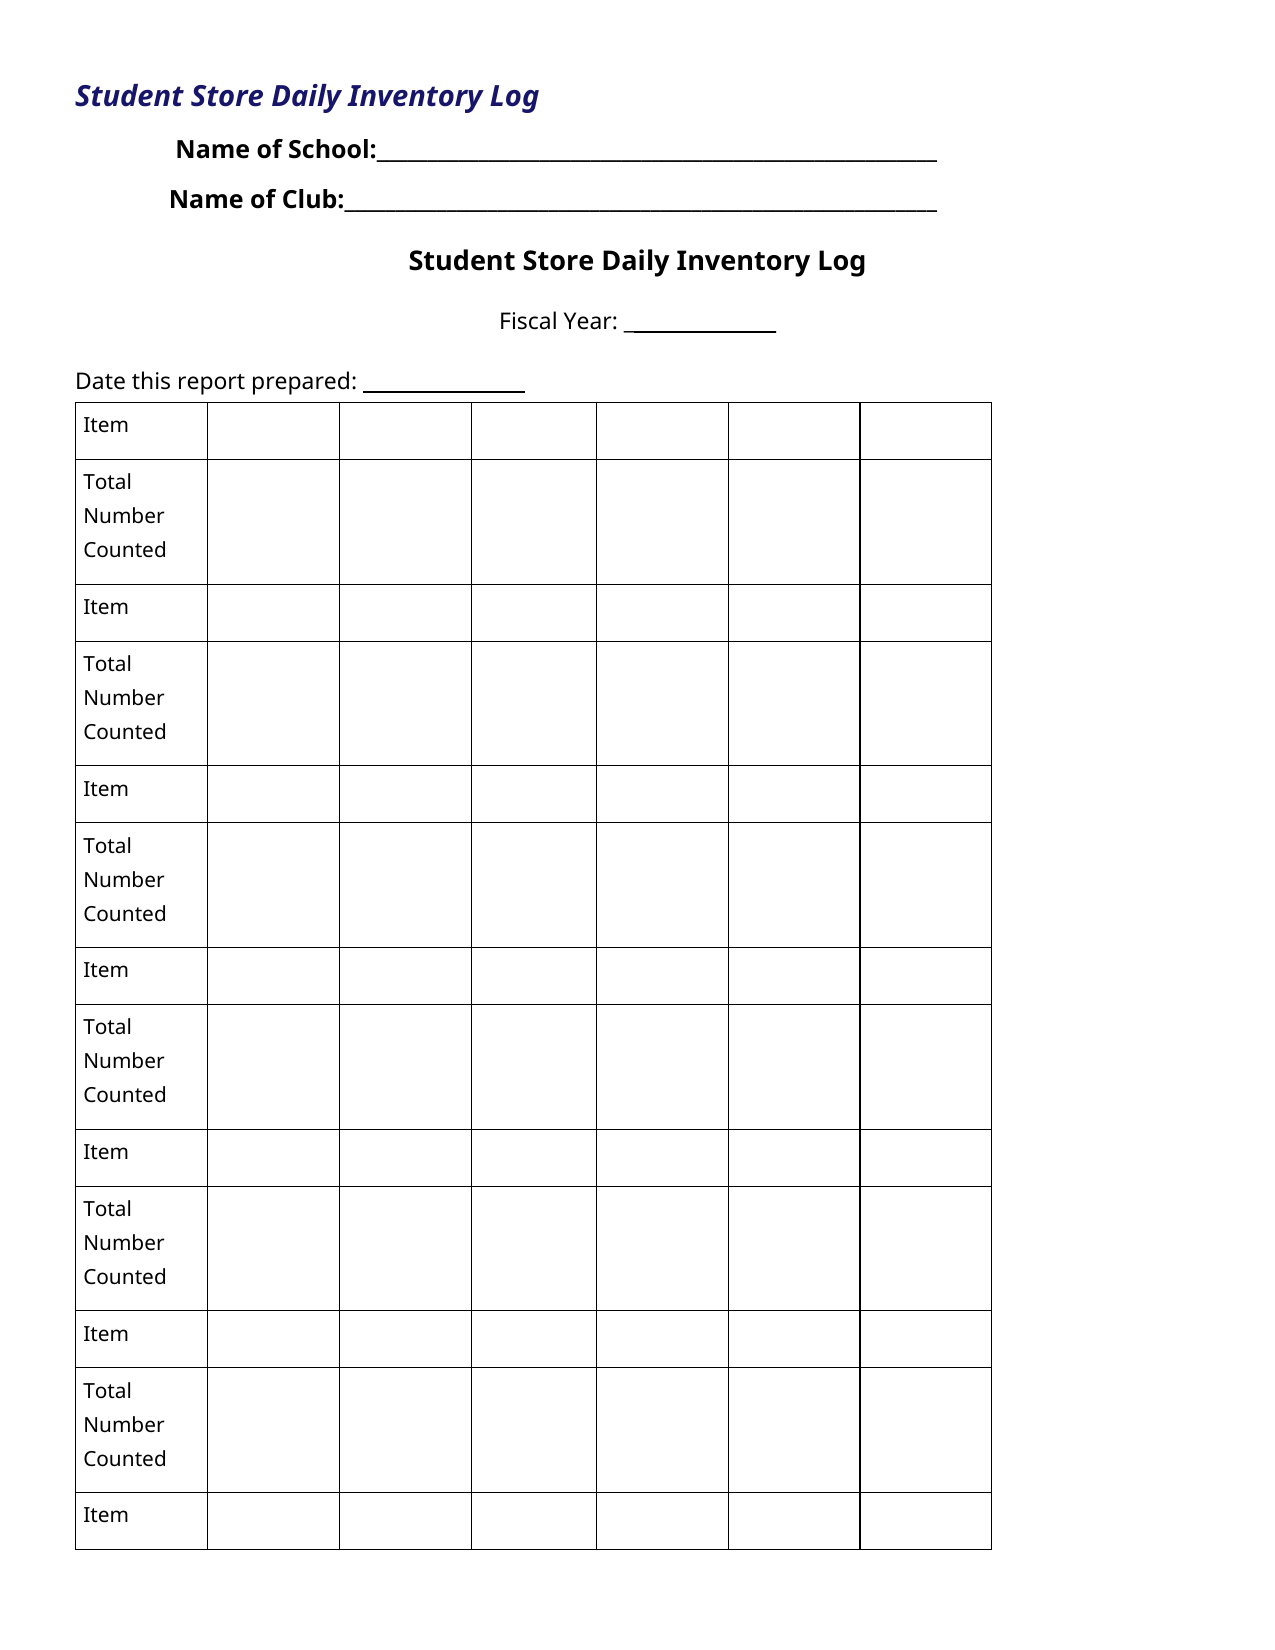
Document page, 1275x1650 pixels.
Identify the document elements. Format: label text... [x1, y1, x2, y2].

table_cell [861, 1493, 991, 1549]
table_cell [729, 642, 859, 765]
text Fiscal Year: _______________ [75, 305, 1200, 336]
table_cell [861, 1368, 991, 1492]
table_cell [729, 1005, 859, 1129]
table_cell [340, 460, 471, 584]
table_cell Total Number Counted [76, 1005, 207, 1129]
table_cell [208, 1005, 339, 1129]
text Name of School: [169, 132, 1200, 166]
table_cell [472, 948, 596, 1004]
table_cell [208, 948, 339, 1004]
table_cell [597, 1130, 728, 1186]
table_cell [729, 823, 859, 947]
text Student Store Daily Inventory Log [75, 242, 1200, 279]
table_cell Total Number Counted [76, 823, 207, 947]
table_cell [340, 1187, 471, 1310]
table_cell [729, 948, 859, 1004]
table_cell [472, 1311, 596, 1367]
table_cell [208, 1311, 339, 1367]
table_cell [597, 585, 728, 641]
table_cell [597, 823, 728, 947]
table_cell [340, 642, 471, 765]
table_cell [208, 1368, 339, 1492]
table_cell [472, 460, 596, 584]
table_cell [861, 766, 991, 822]
table_cell [597, 766, 728, 822]
table_cell [472, 585, 596, 641]
table_cell [208, 1187, 339, 1310]
table_cell [208, 1493, 339, 1549]
table_cell [597, 460, 728, 584]
table_cell Item [76, 585, 207, 641]
table_cell Item [76, 948, 207, 1004]
table_cell Item [76, 1130, 207, 1186]
table_cell Total Number Counted [76, 1187, 207, 1310]
table_cell [861, 460, 991, 584]
table_cell [472, 1187, 596, 1310]
table_cell [597, 1368, 728, 1492]
table_cell [597, 948, 728, 1004]
table_cell Item [76, 766, 207, 822]
table_cell Total Number Counted [76, 460, 207, 584]
table_header [597, 403, 728, 459]
table_cell [861, 948, 991, 1004]
table_cell [472, 823, 596, 947]
table_cell [861, 823, 991, 947]
text Name of Club: [169, 182, 1200, 216]
table_cell [340, 1005, 471, 1129]
table_header Item [76, 403, 207, 459]
table_cell [729, 766, 859, 822]
table_cell [729, 1368, 859, 1492]
table_header [340, 403, 471, 459]
table_cell Item [76, 1493, 207, 1549]
table_cell [340, 823, 471, 947]
table_cell [340, 1368, 471, 1492]
table_cell [861, 642, 991, 765]
table_cell [472, 642, 596, 765]
table_cell [861, 1130, 991, 1186]
table_cell [208, 585, 339, 641]
table_cell [597, 1311, 728, 1367]
table_header [729, 403, 859, 459]
table_cell [861, 585, 991, 641]
table_cell [729, 460, 859, 584]
table_cell [729, 585, 859, 641]
table_header [861, 403, 991, 459]
table_cell [729, 1493, 859, 1549]
table_cell [340, 1493, 471, 1549]
table_cell Item [76, 1311, 207, 1367]
table_cell [861, 1311, 991, 1367]
table_cell [208, 460, 339, 584]
table_cell [597, 1005, 728, 1129]
table_header [472, 403, 596, 459]
table_cell [472, 1368, 596, 1492]
table_cell [340, 585, 471, 641]
table_cell [340, 1311, 471, 1367]
table_cell [472, 1005, 596, 1129]
table_cell [729, 1311, 859, 1367]
table_cell [340, 1130, 471, 1186]
table_cell Total Number Counted [76, 1368, 207, 1492]
table_cell [472, 766, 596, 822]
table_cell [597, 642, 728, 765]
table_cell [729, 1130, 859, 1186]
text Date this report prepared: [75, 364, 1200, 396]
table_header [208, 403, 339, 459]
table_cell [208, 1130, 339, 1186]
table_cell [861, 1005, 991, 1129]
table_cell [208, 642, 339, 765]
table_cell [208, 766, 339, 822]
table_cell [861, 1187, 991, 1310]
table_cell [340, 948, 471, 1004]
table_cell [597, 1187, 728, 1310]
table_cell [597, 1493, 728, 1549]
table_cell [472, 1130, 596, 1186]
title Student Store Daily Inventory Log [75, 75, 1200, 115]
table_cell Total Number Counted [76, 642, 207, 765]
table_cell [340, 766, 471, 822]
table_cell [729, 1187, 859, 1310]
table_cell [472, 1493, 596, 1549]
table_cell [208, 823, 339, 947]
